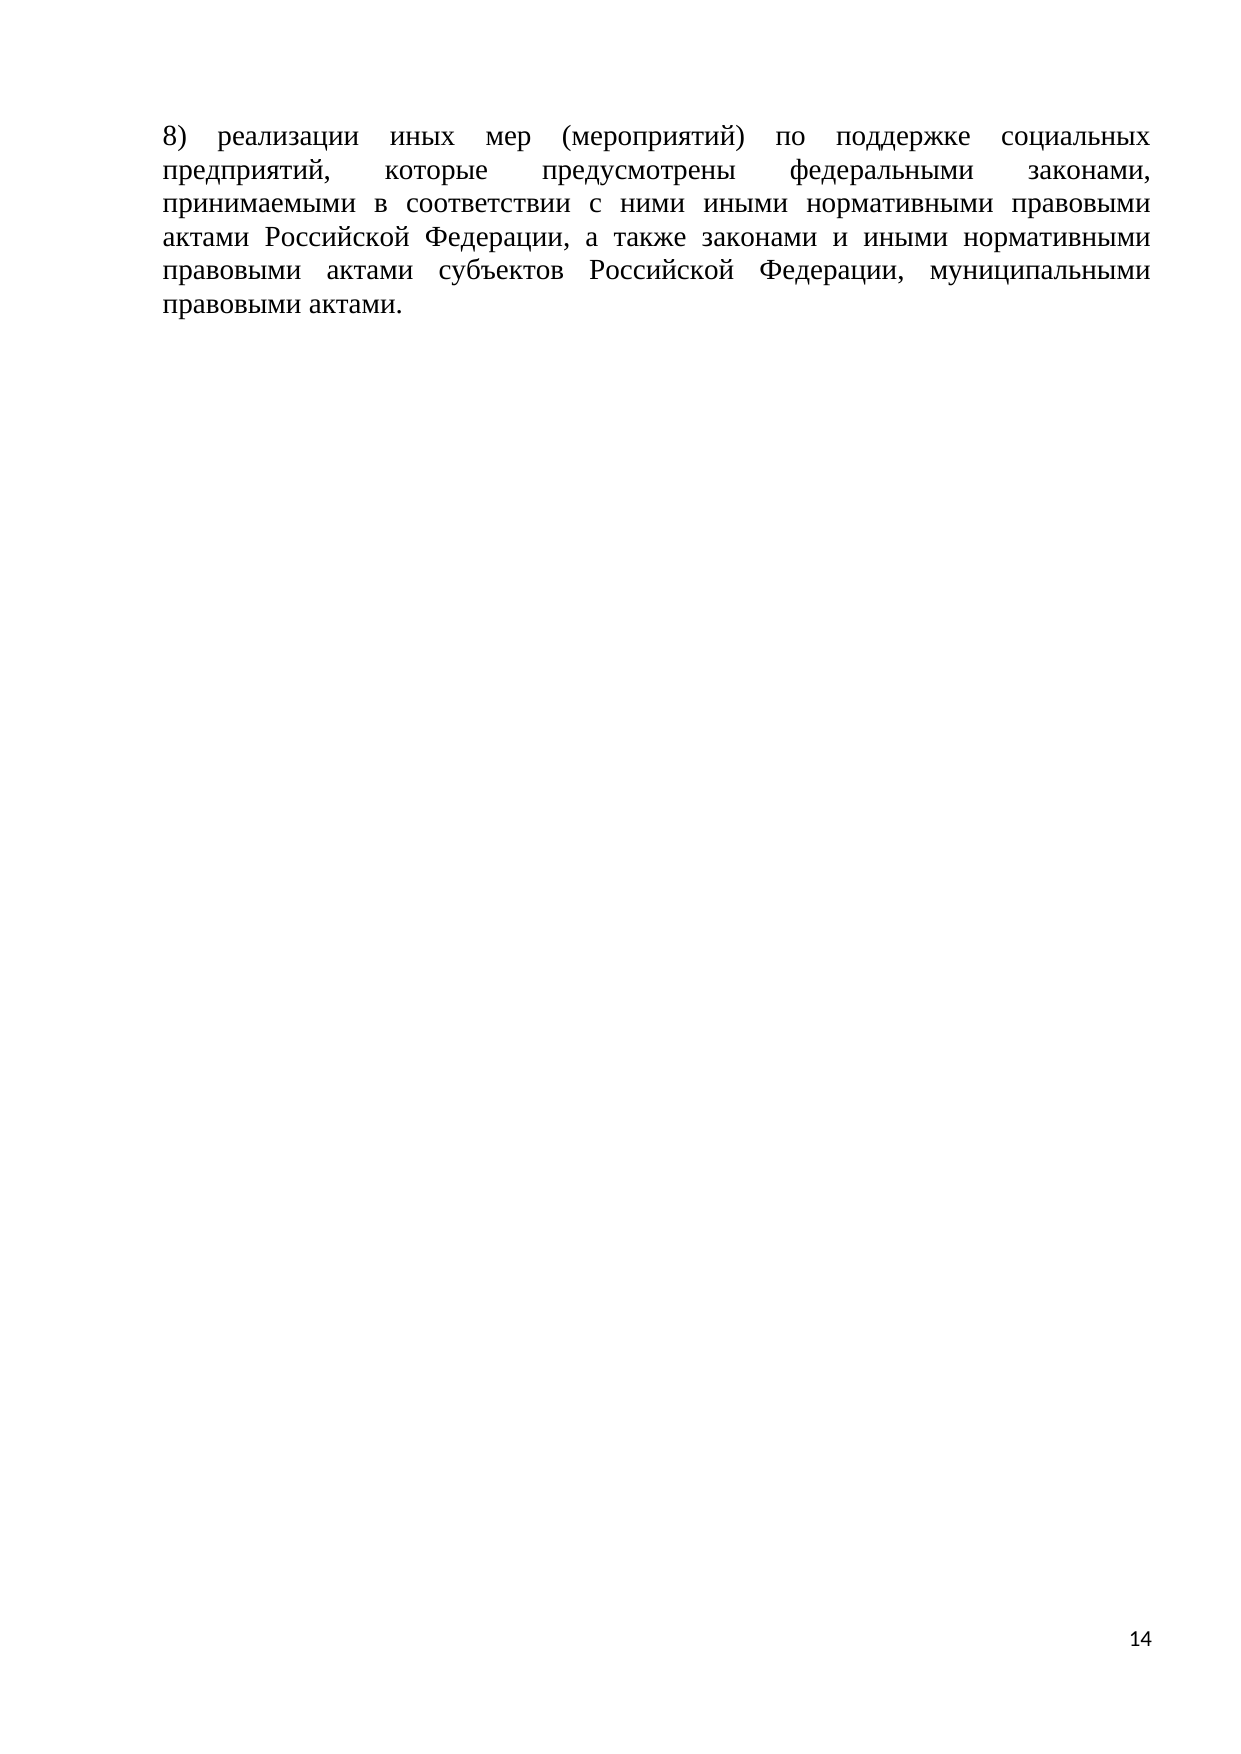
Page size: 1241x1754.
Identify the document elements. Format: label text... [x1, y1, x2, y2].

text 8) реализации иных мер (мероприятий) по поддержке социальных предприятий, которые предусмотрены федеральными законами, принимаемыми в соответствии с ними иными нормативными правовыми актами Российской Федерации, а также законами и иными нормативными правовыми актами субъектов Российской Федерации, муниципальными правовыми актами. [162, 118, 1152, 319]
